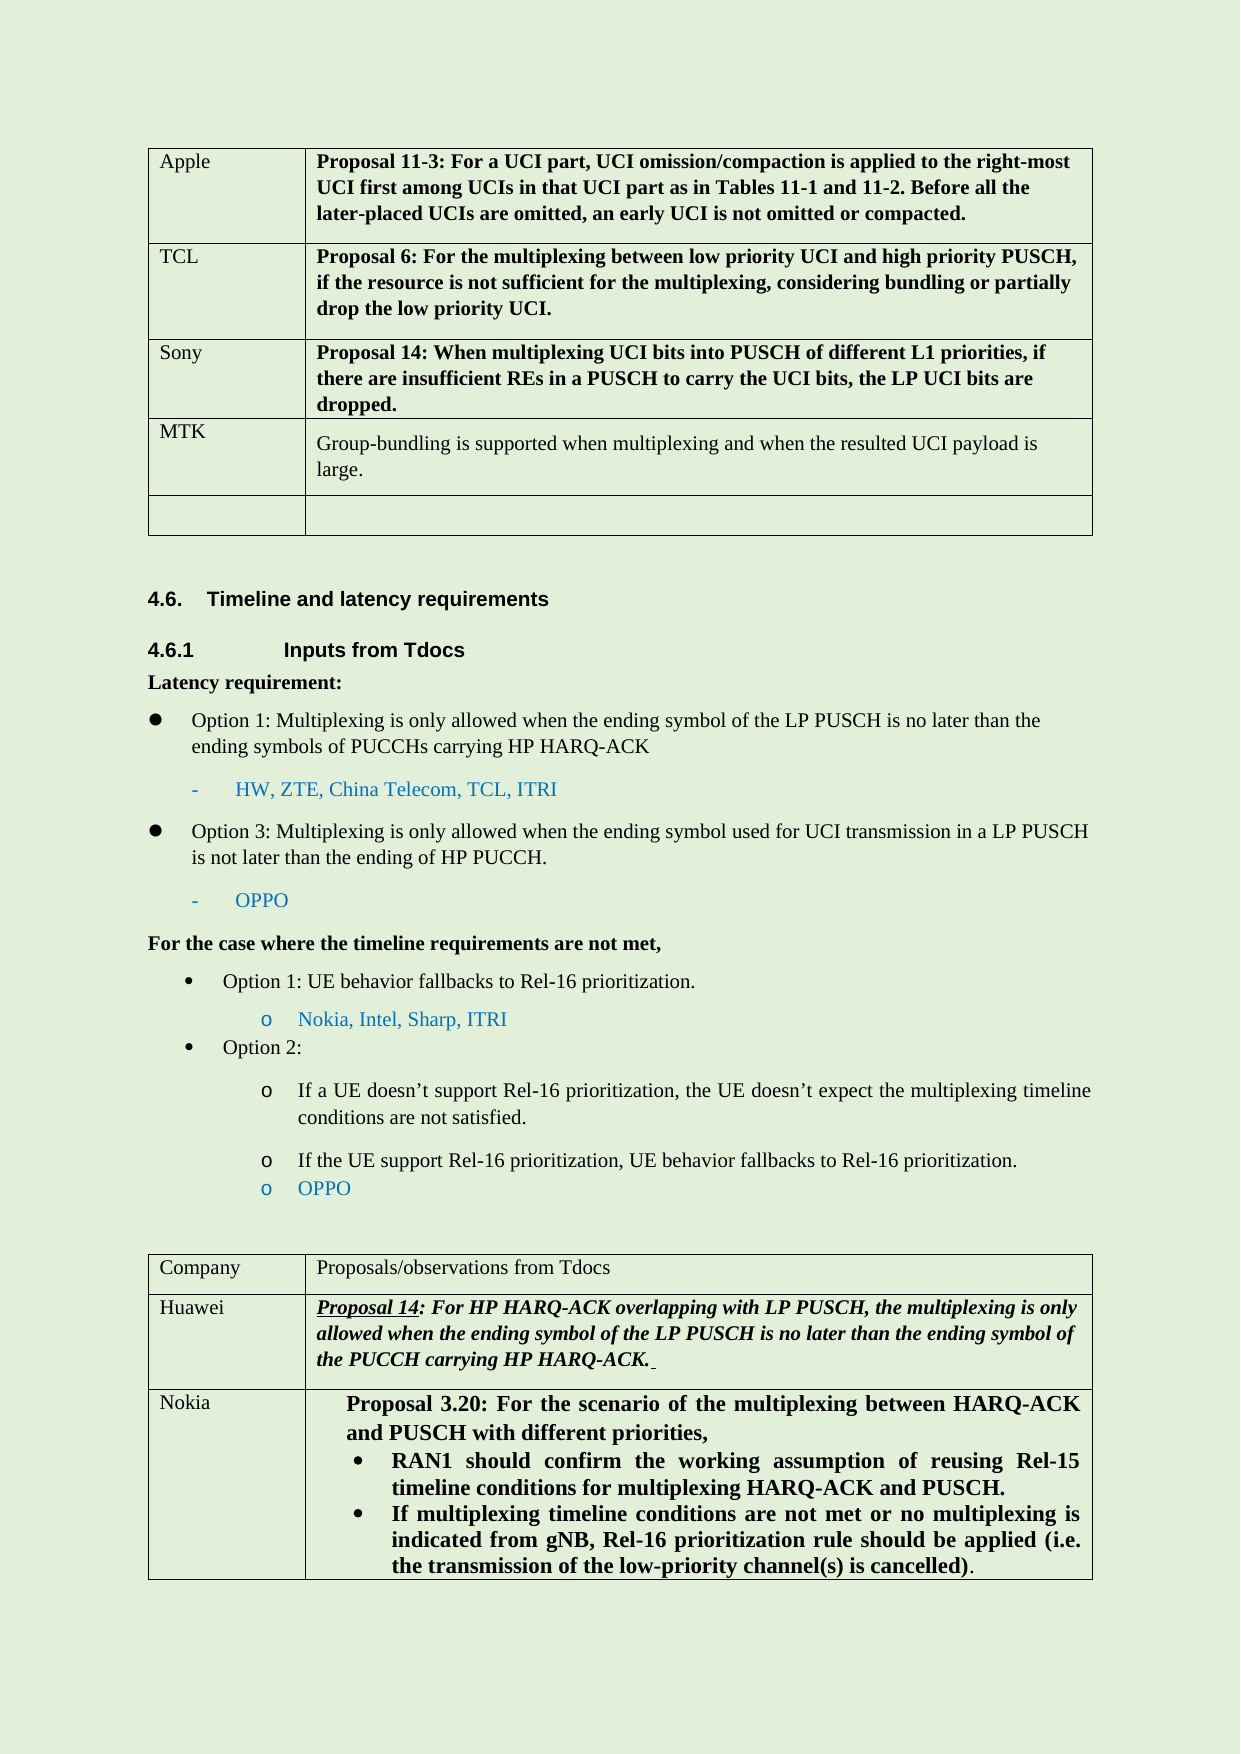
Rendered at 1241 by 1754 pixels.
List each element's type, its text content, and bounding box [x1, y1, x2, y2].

table_cell [149, 496, 305, 535]
subtitle Timeline and latency requirements [148, 587, 1093, 611]
list If the UE support Rel-16 prioritization, UE behavior fallbacks to Rel-16 prioritization. [260, 1148, 1093, 1174]
text For the case where the timeline requirements are not met, [148, 931, 1093, 954]
list Nokia, Intel, Sharp, ITRI [260, 1007, 1093, 1033]
table_cell Apple [149, 149, 305, 243]
table_cell MTK [149, 419, 305, 495]
list Option 3: Multiplexing is only allowed when the ending symbol used for UCI transmission in a LP PUSCH is not later than the ending of HP PUCCH. [148, 819, 1093, 869]
table_cell Proposal 14: For HP HARQ-ACK overlapping with LP PUSCH, the multiplexing is only allowed when the ending symbol of the LP PUSCH is no later than the ending symbol of the PUCCH carrying HP HARQ-ACK. [306, 1295, 1092, 1389]
table_cell Proposal 6: For the multiplexing between low priority UCI and high priority PUSCH, if the resource is not sufficient for the multiplexing, considering bundling or partially drop the low priority UCI. [306, 244, 1092, 339]
table_cell Sony [149, 340, 305, 417]
subtitle Inputs from Tdocs [148, 638, 1093, 662]
table_cell TCL [149, 244, 305, 339]
table_cell Huawei [149, 1295, 305, 1389]
table_cell Nokia [149, 1390, 305, 1579]
list HW, ZTE, China Telecom, TCL, ITRI [191, 777, 1093, 801]
text Latency requirement: [148, 670, 1093, 694]
table_cell Proposal 3.20: For the scenario of the multiplexing between HARQ-ACK and PUSCH with different priorities, RAN1 should confirm the working assumption of reusing Rel-15 timeline conditions for multiplexing HARQ-ACK and PUSCH. If multiplexing timeline conditions are not met or no multiplexing is indicated from gNB, Rel-16 prioritization rule should be applied (i.e. the transmission of the low-priority channel(s) is cancelled). [306, 1390, 1092, 1579]
list If a UE doesn’t support Rel-16 prioritization, the UE doesn’t expect the multiplexing timeline conditions are not satisfied. [260, 1078, 1093, 1129]
table_cell Proposal 11-3: For a UCI part, UCI omission/compaction is applied to the right-most UCI first among UCIs in that UCI part as in Tables 11-1 and 11-2. Before all the later-placed UCIs are omitted, an early UCI is not omitted or compacted. [306, 149, 1092, 243]
table_cell Proposal 14: When multiplexing UCI bits into PUSCH of different L1 priorities, if there are insufficient REs in a PUSCH to carry the UCI bits, the LP UCI bits are dropped. [306, 340, 1092, 417]
table_header Proposals/observations from Tdocs [306, 1255, 1092, 1294]
list Option 1: Multiplexing is only allowed when the ending symbol of the LP PUSCH is no later than the ending symbols of PUCCHs carrying HP HARQ-ACK [148, 708, 1093, 758]
table_cell [306, 496, 1092, 535]
table_header Company [149, 1255, 305, 1294]
list OPPO [260, 1176, 1093, 1201]
list Option 2: [185, 1035, 1093, 1059]
table_cell Group-bundling is supported when multiplexing and when the resulted UCI payload is large. [306, 419, 1092, 495]
list OPPO [191, 888, 1093, 912]
list Option 1: UE behavior fallbacks to Rel-16 prioritization. [185, 969, 1093, 993]
